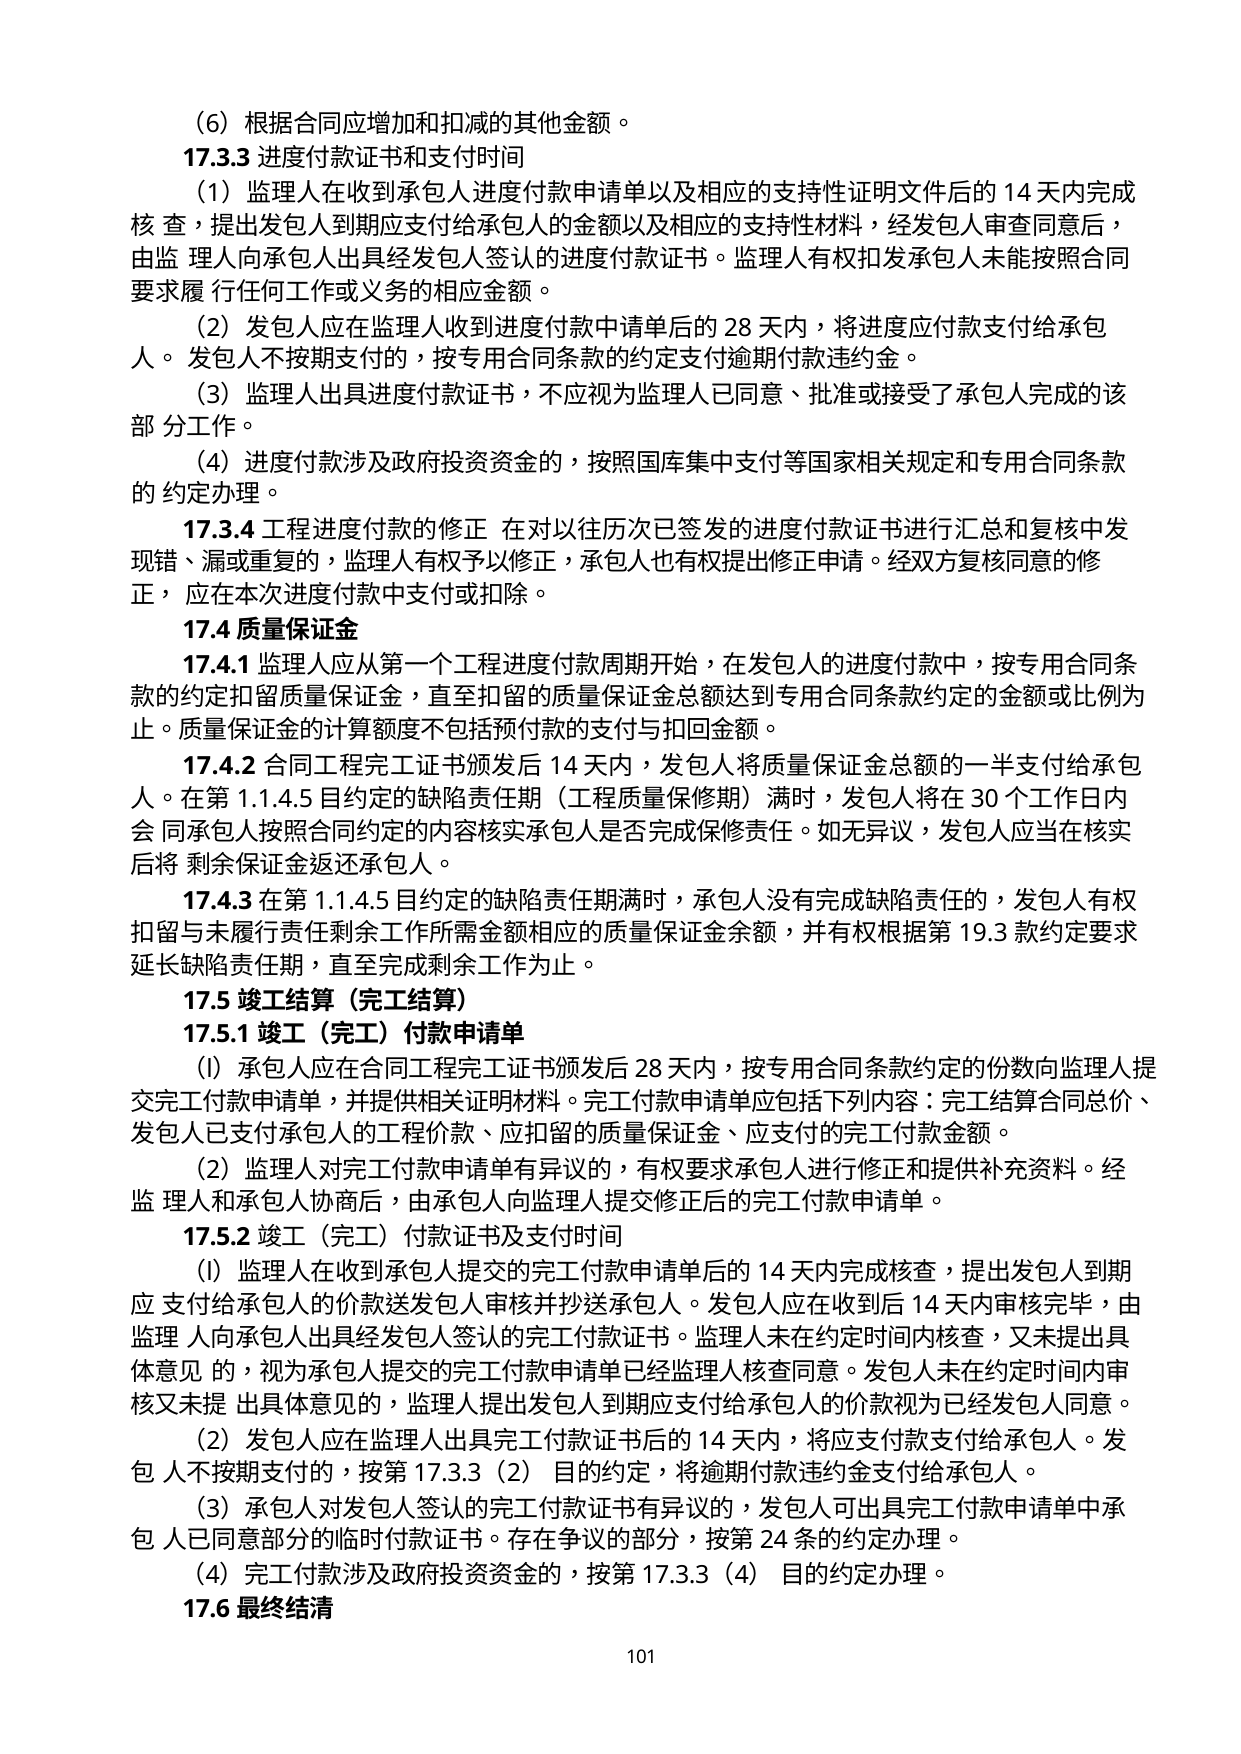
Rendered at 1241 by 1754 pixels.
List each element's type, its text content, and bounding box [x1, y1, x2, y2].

text 17.5.1 竣工（完工）付款申请单 [182, 1018, 1158, 1049]
text （3）监理人出具进度付款证书，不应视为监理人已同意、批准或接受了承包人完成的该部 分工作。 [130, 378, 1148, 442]
text （l）承包人应在合同工程完工证书颁发后28天内，按专用合同条款约定的份数向监理人提 交完工付款申请单，并提供相关证明材料。完工付款申请单应包括下列内容：完工结算合同总价、 发包人已支付承包人的工程价款、应扣留的质量保证金、应支付的完工付款金额。 [131, 1052, 1158, 1150]
text 17.4.2 合同工程完工证书颁发后 14天内，发包人将质量保证金总额的一半支付给承包 人。在第 1.1.4.5目约定的缺陷责任期（工程质量保修期）满时，发包人将在30个工作日内会 同承包人按照合同约定的内容核实承包人是否完成保修责任。如无异议，发包人应当在核实后将 剩余保证金返还承包人。 [130, 748, 1148, 881]
text （4）进度付款涉及政府投资资金的，按照国库集中支付等国家相关规定和专用合同条款的 约定办理。 [131, 445, 1147, 510]
text 17.5.2 竣工（完工）付款证书及支付时间 [182, 1220, 1158, 1251]
text 17.3.3 进度付款证书和支付时间 [182, 141, 1158, 172]
text （2）监理人对完工付款申请单有异议的，有权要求承包人进行修正和提供补充资料。经监 理人和承包人协商后，由承包人向监理人提交修正后的完工付款申请单。 [130, 1153, 1147, 1217]
text 17.4 质量保证金 [182, 613, 1158, 644]
text （4）完工付款涉及政府投资资金的，按第17.3.3（4） 目的约定办理。 [180, 1558, 1158, 1589]
text 17.3.4 工程进度付款的修正 在对以往历次已签发的进度付款证书进行汇总和复核中发 现错、漏或重复的，监理人有权予以修正，承包人也有权提出修正申请。经双方复核同意的修正， 应在本次进度付款中支付或扣除。 [130, 513, 1147, 611]
text 17.4.3 在第1.1.4.5目约定的缺陷责任期满时，承包人没有完成缺陷责任的，发包人有权 扣留与未履行责任剩余工作所需金额相应的质量保证金余额，并有权根据第 19.3 款约定要求 延长缺陷责任期，直至完成剩余工作为止。 [130, 884, 1147, 982]
text 17.4.1 监理人应从第一个工程进度付款周期开始，在发包人的进度付款中，按专用合同条 款的约定扣留质量保证金，直至扣留的质量保证金总额达到专用合同条款约定的金额或比例为 止。质量保证金的计算额度不包括预付款的支付与扣回金额。 [130, 647, 1148, 745]
text （l）监理人在收到承包人提交的完工付款申请单后的14天内完成核查，提出发包人到期应 支付给承包人的价款送发包人审核并抄送承包人。发包人应在收到后14天内审核完毕，由监理 人向承包人出具经发包人签认的完工付款证书。监理人未在约定时间内核查，又未提出具体意见 的，视为承包人提交的完工付款申请单已经监理人核查同意。发包人未在约定时间内审核又未提 出具体意见的，监理人提出发包人到期应支付给承包人的价款视为已经发包人同意。 [130, 1254, 1147, 1421]
text 17.5 竣工结算（完工结算） [182, 984, 1158, 1016]
text （3）承包人对发包人签认的完工付款证书有异议的，发包人可出具完工付款申请单中承包 人已同意部分的临时付款证书。存在争议的部分，按第24条的约定办理。 [130, 1491, 1147, 1556]
text （1）监理人在收到承包人进度付款申请单以及相应的支持性证明文件后的14天内完成核 查，提出发包人到期应支付给承包人的金额以及相应的支持性材料，经发包人审查同意后，由监 理人向承包人出具经发包人签认的进度付款证书。监理人有权扣发承包人未能按照合同要求履 行任何工作或义务的相应金额。 [130, 175, 1148, 308]
text （2）发包人应在监理人收到进度付款中请单后的28 天内，将进度应付款支付给承包人。 发包人不按期支付的，按专用合同条款的约定支付逾期付款违约金。 [131, 310, 1152, 375]
text （6）根据合同应增加和扣减的其他金额。 [180, 108, 1158, 139]
text 17.6 最终结清 [182, 1592, 1158, 1623]
text （2）发包人应在监理人出具完工付款证书后的14 天内，将应支付款支付给承包人。发包 人不按期支付的，按第17.3.3（2） 目的约定，将逾期付款违约金支付给承包人。 [130, 1424, 1147, 1489]
